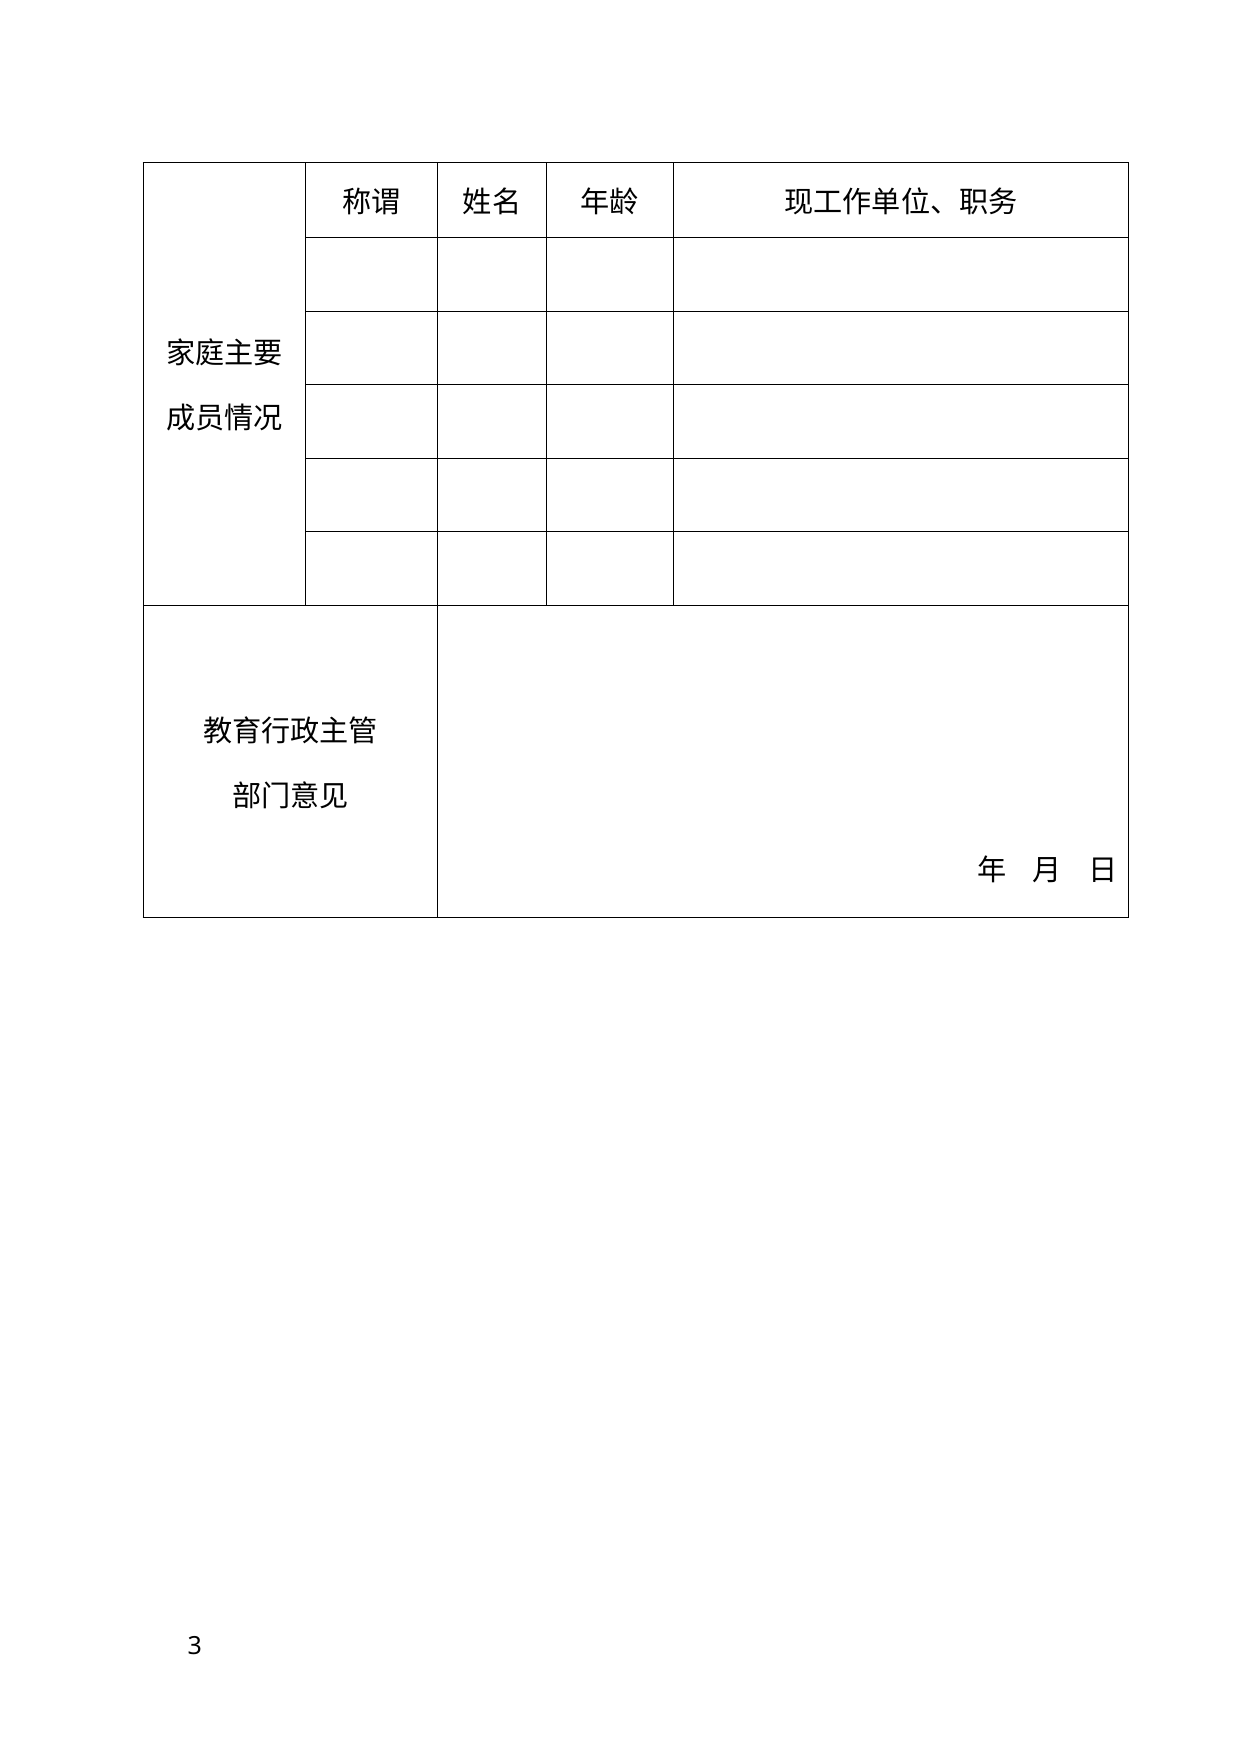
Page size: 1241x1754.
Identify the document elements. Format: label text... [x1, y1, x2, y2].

table_cell [674, 385, 1128, 458]
table_cell [306, 385, 437, 458]
table_cell 称谓 [306, 163, 437, 237]
table_cell [547, 238, 673, 311]
table_cell 教育行政主管 部门意见 [144, 606, 437, 917]
table_cell [674, 459, 1128, 531]
table_cell [674, 238, 1128, 311]
table_cell [306, 532, 437, 604]
table_cell [438, 238, 546, 311]
table_cell 家庭主要成员情况 [144, 163, 305, 604]
table_cell [674, 532, 1128, 604]
table_cell [306, 238, 437, 311]
table_cell [306, 459, 437, 531]
table_cell [547, 385, 673, 458]
table_cell [438, 459, 546, 531]
table_cell 姓名 [438, 163, 546, 237]
table_cell [547, 459, 673, 531]
table_cell 年龄 [547, 163, 673, 237]
table_cell [306, 312, 437, 384]
table_cell [547, 312, 673, 384]
table_cell [547, 532, 673, 604]
table_cell 现工作单位、职务 [674, 163, 1128, 237]
table_cell [438, 312, 546, 384]
table_cell [438, 532, 546, 604]
table_cell 年 月 日 [438, 606, 1128, 917]
table_cell [438, 385, 546, 458]
table_cell [674, 312, 1128, 384]
